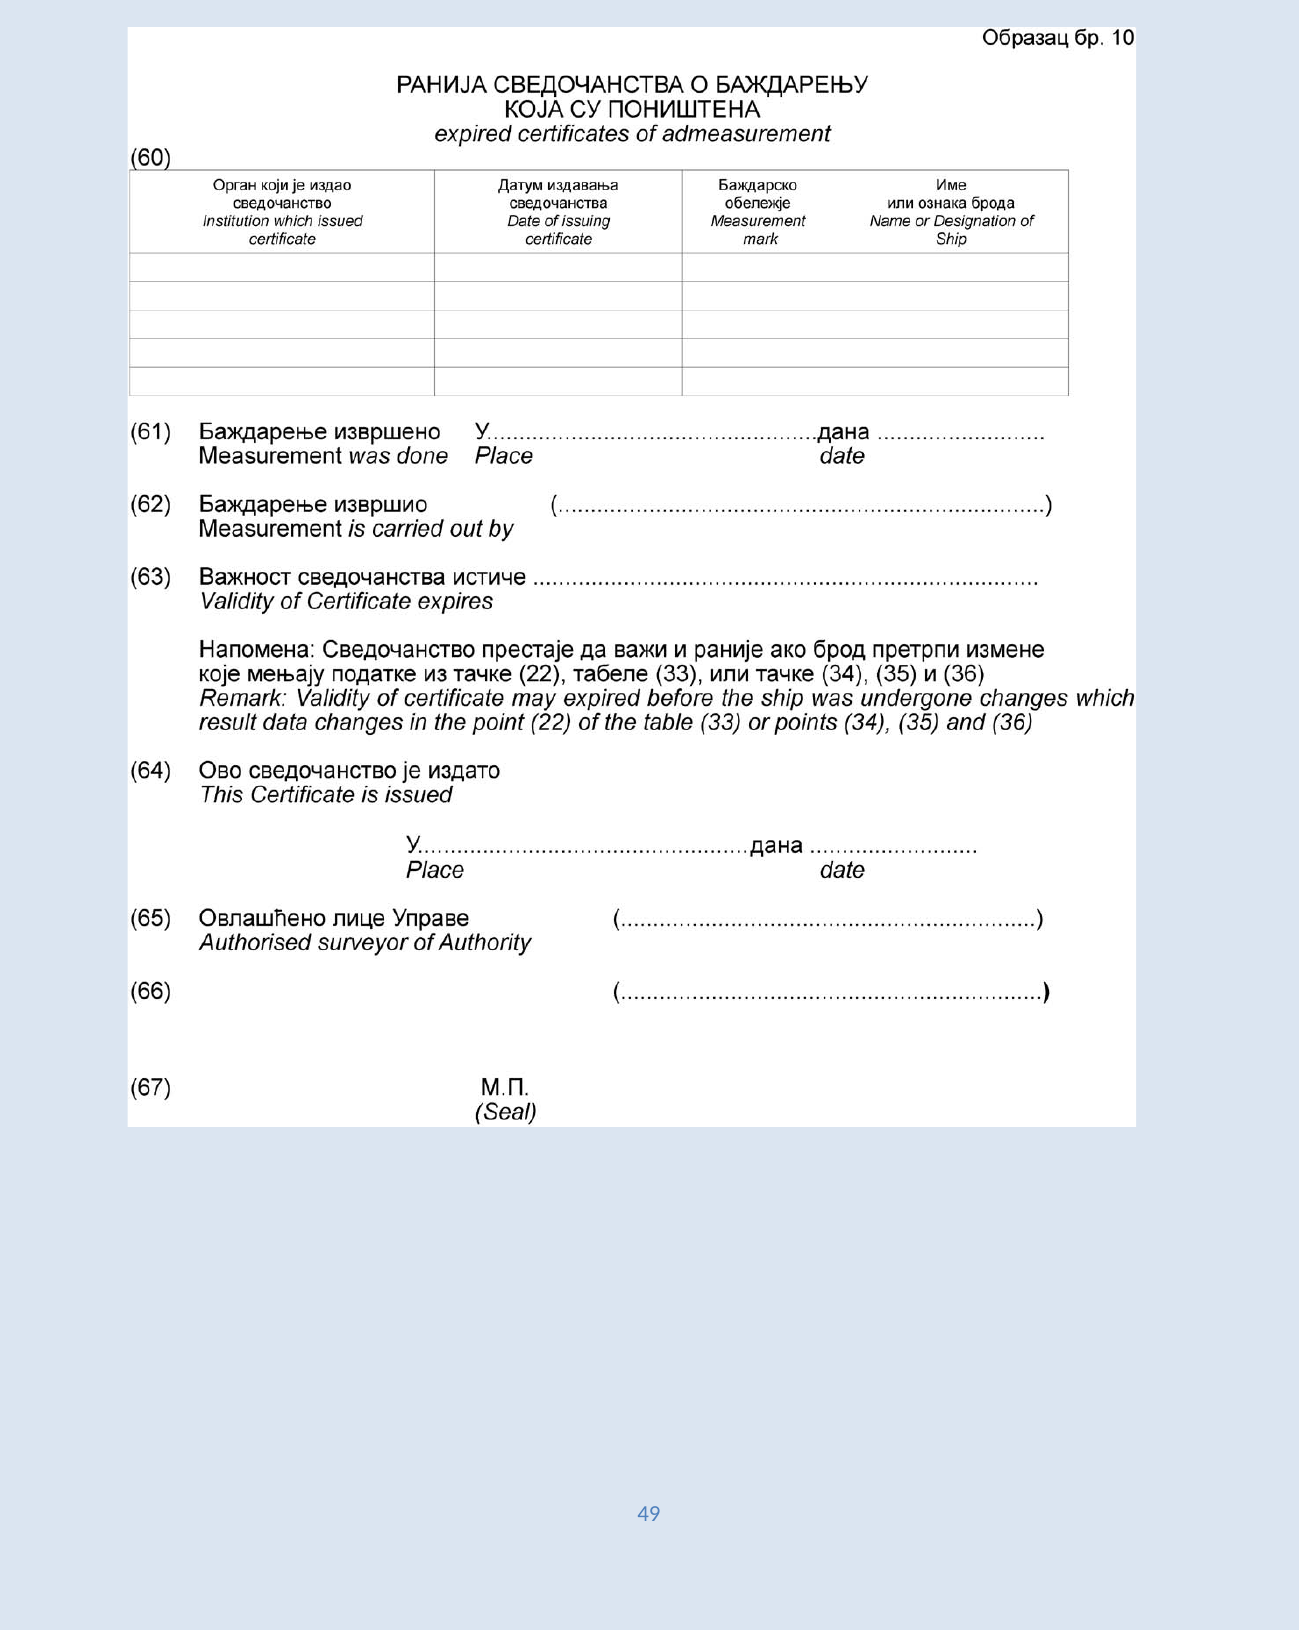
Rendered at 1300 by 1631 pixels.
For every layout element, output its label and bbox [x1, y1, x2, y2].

picture [127, 27, 1137, 1127]
